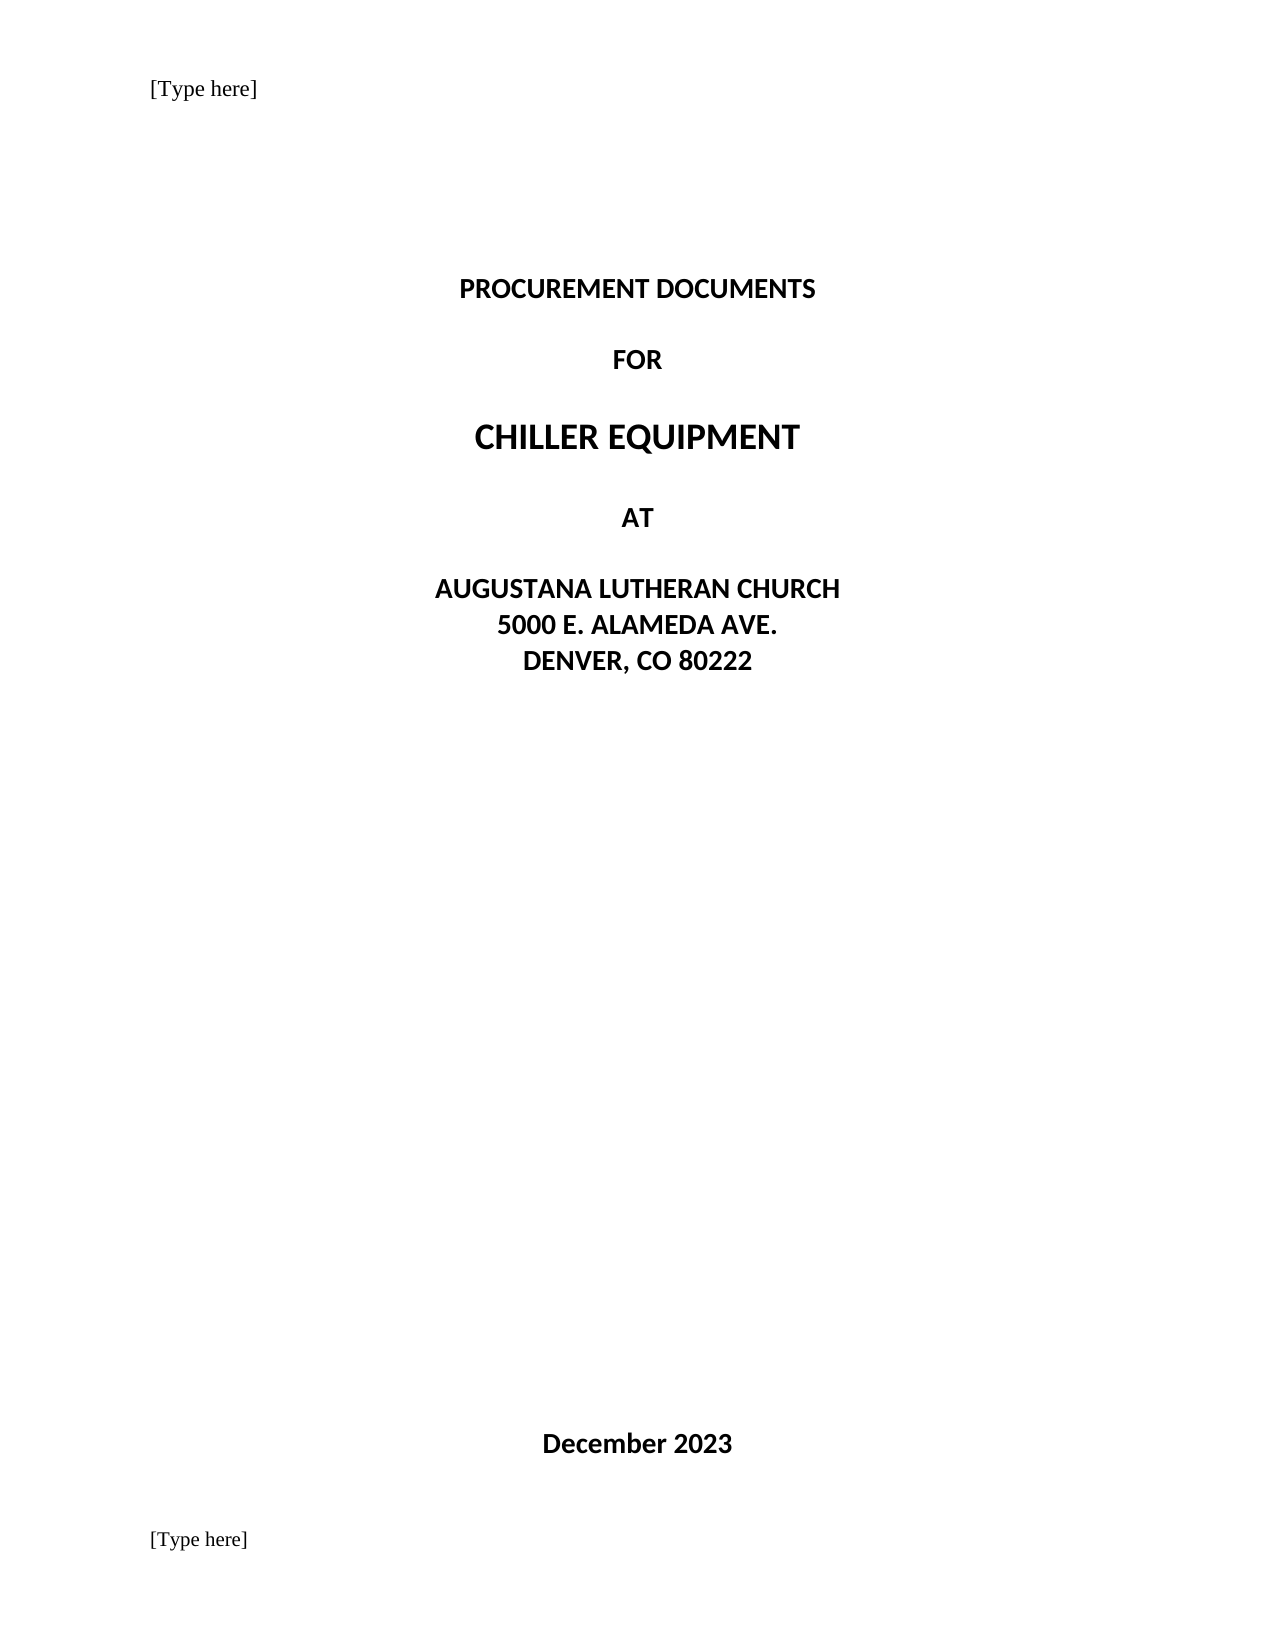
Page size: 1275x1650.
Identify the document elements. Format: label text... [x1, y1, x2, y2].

text AT [150, 499, 1125, 535]
text 5000 E. ALAMEDA AVE. [150, 606, 1125, 642]
text December 2023 [150, 1426, 1125, 1461]
text CHILLER EQUIPMENT [150, 413, 1125, 458]
text DENVER, CO 80222 [150, 642, 1125, 677]
text PROCUREMENT DOCUMENTS [150, 270, 1125, 306]
text AUGUSTANA LUTHERAN CHURCH [150, 571, 1125, 606]
text FOR [150, 341, 1125, 377]
